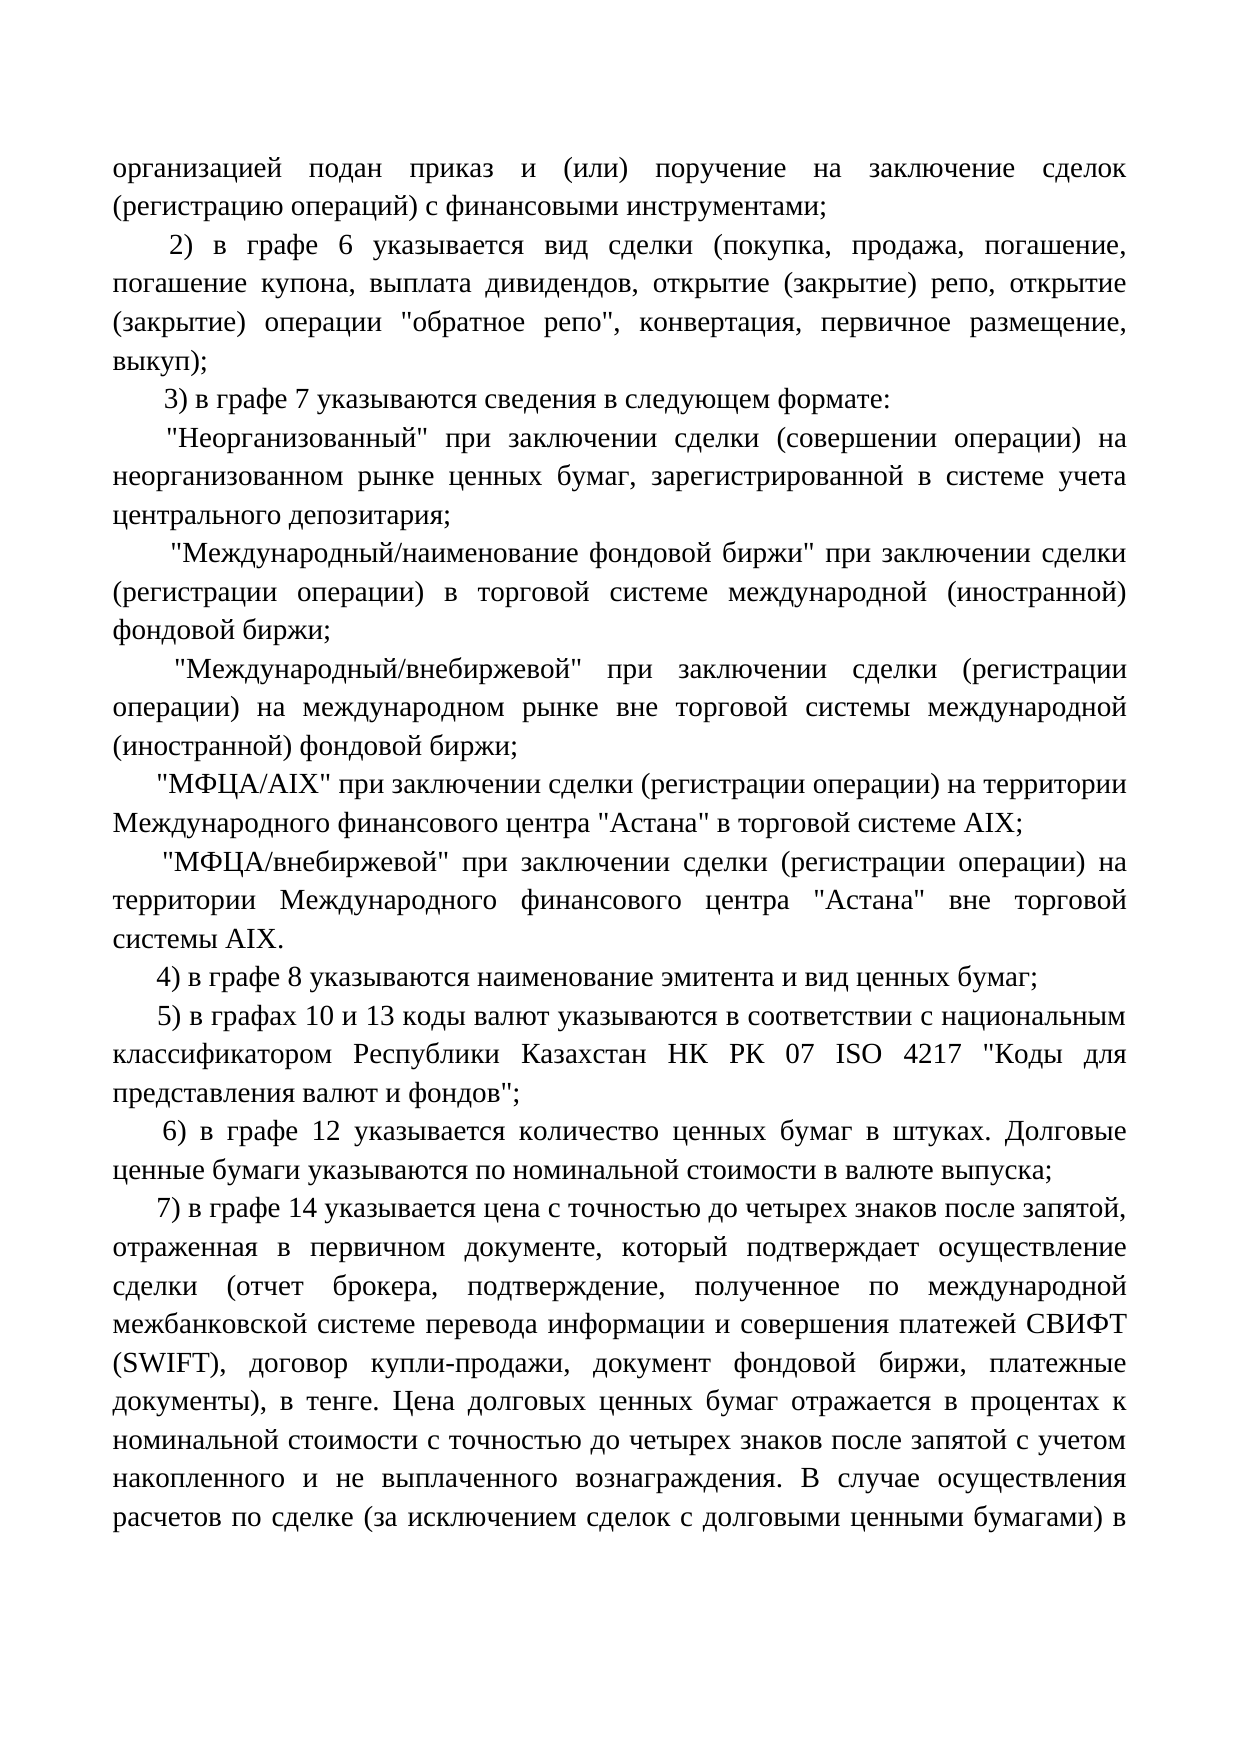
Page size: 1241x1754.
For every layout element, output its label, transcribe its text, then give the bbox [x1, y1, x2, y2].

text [112, 1191, 1128, 1532]
text 2) в графе 6 указывается вид сделки (покупка, продажа, погашение, погашение купона, выплата дивидендов, открытие (закрытие) репо, открытие (закрытие) операции "обратное репо", конвертация, первичное размещение, выкуп); [112, 227, 1128, 376]
text 3) в графе 7 указываются сведения в следующем формате: [112, 381, 1128, 415]
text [112, 150, 1128, 222]
text "Международный/внебиржевой" при заключении сделки (регистрации операции) на международном рынке вне торговой системы международной (иностранной) фондовой биржи; [112, 651, 1128, 762]
text 4) в графе 8 указываются наименование эмитента и вид ценных бумаг; [112, 959, 1128, 993]
text 6) в графе 12 указывается количество ценных бумаг в штуках. Долговые ценные бумаги указываются по номинальной стоимости в валюте выпуска; [112, 1113, 1128, 1186]
text "МФЦА/внебиржевой" при заключении сделки (регистрации операции) на территории Международного финансового центра "Астана" вне торговой системы AIX. [112, 844, 1128, 954]
text "МФЦА/AIX" при заключении сделки (регистрации операции) на территории Международного финансового центра "Астана" в торговой системе AIX; [112, 767, 1128, 839]
text 5) в графах 10 и 13 коды валют указываются в соответствии с национальным классификатором Республики Казахстан НК РК 07 ISO 4217 "Коды для представления валют и фондов"; [112, 998, 1128, 1108]
text "Международный/наименование фондовой биржи" при заключении сделки (регистрации операции) в торговой системе международной (иностранной) фондовой биржи; [112, 535, 1128, 646]
text "Неорганизованный" при заключении сделки (совершении операции) на неорганизованном рынке ценных бумаг, зарегистрированной в системе учета центрального депозитария; [112, 420, 1128, 530]
